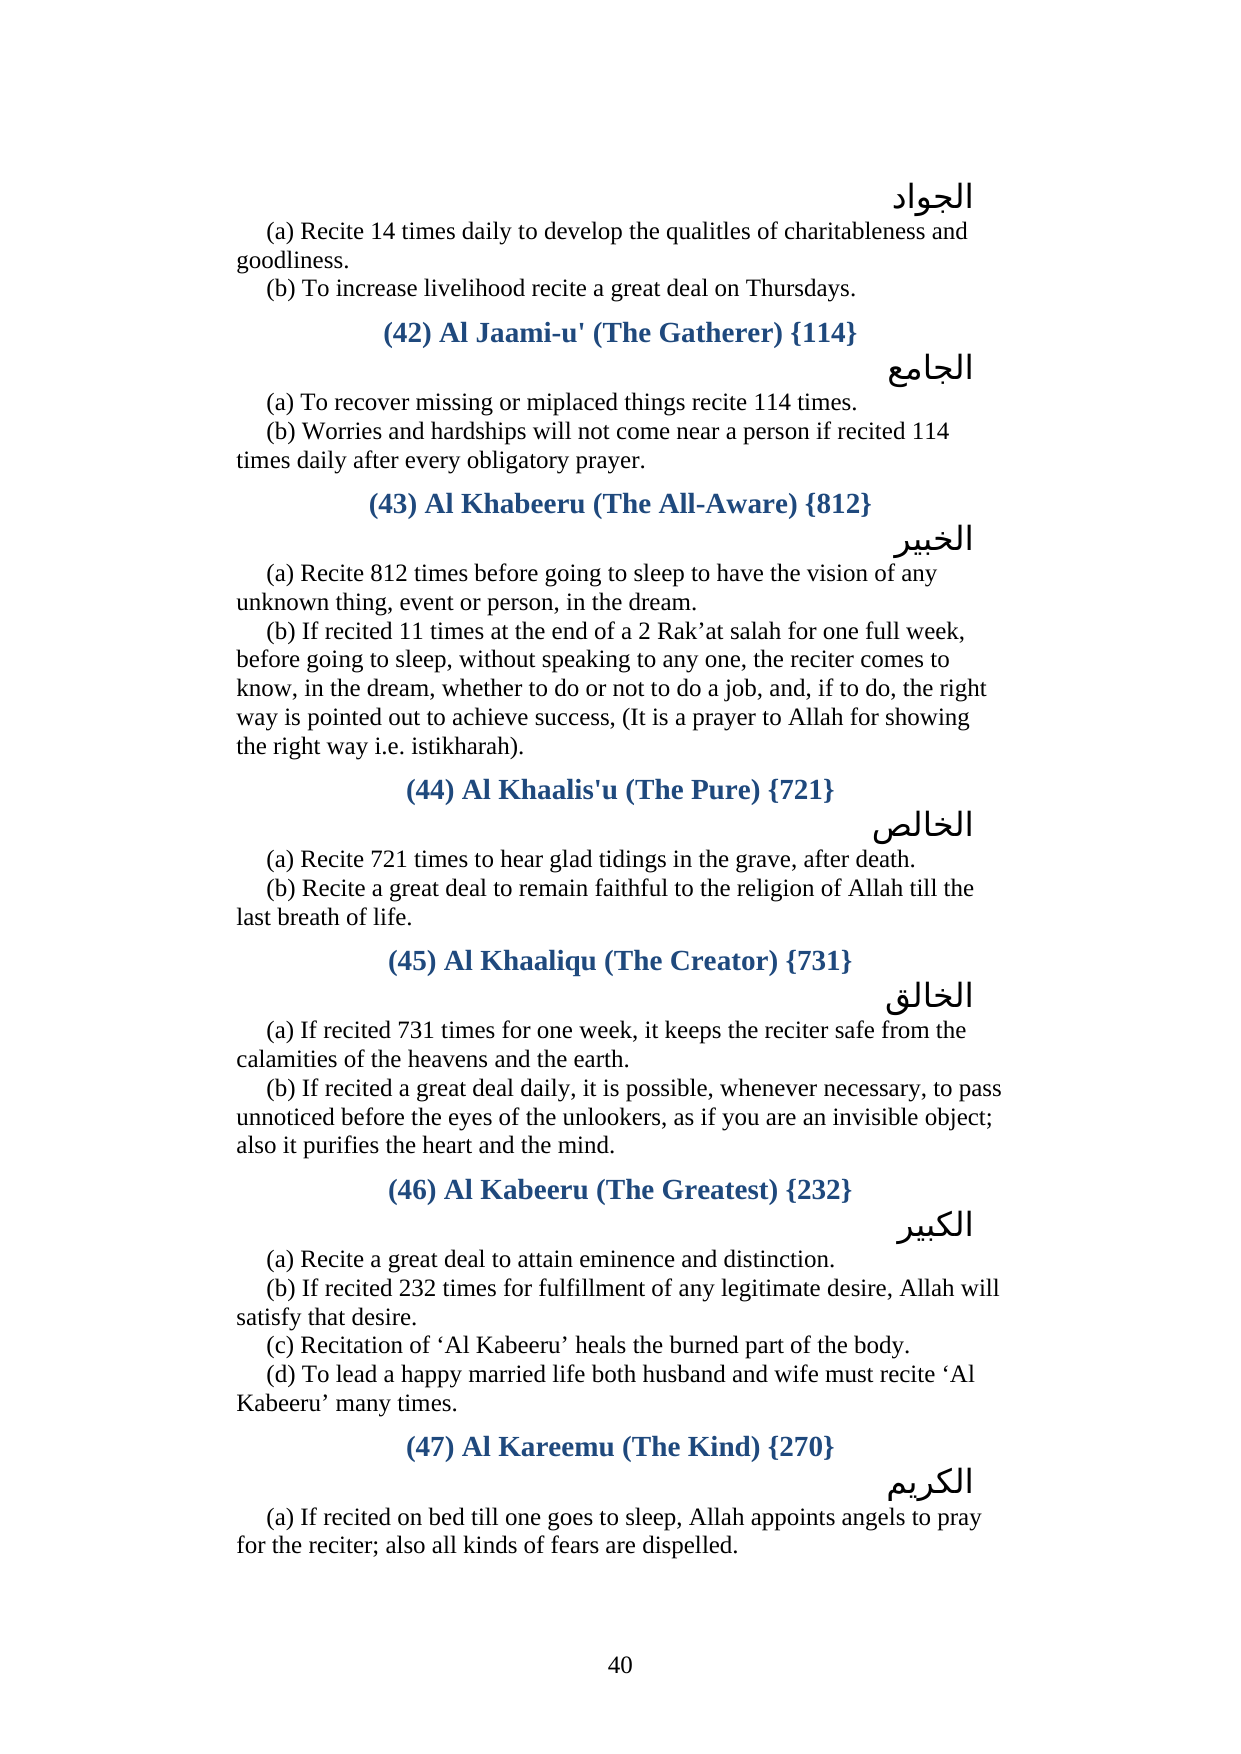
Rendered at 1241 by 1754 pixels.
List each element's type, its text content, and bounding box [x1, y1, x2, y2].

subtitle (44) Al Khaalis'u (The Pure) {721} [236, 772, 1004, 806]
text (b) Recite a great deal to remain faithful to the religion of Allah till the last breath of life. [236, 873, 1004, 931]
text الجواد [236, 177, 1004, 216]
text الكريم [236, 1463, 1004, 1502]
text (b) Worries and hardships will not come near a person if recited 114 times daily after every obligatory prayer. [236, 416, 1004, 473]
text (c) Recitation of ‘Al Kabeeru’ heals the burned part of the body. [236, 1331, 1004, 1359]
subtitle (47) Al Kareemu (The Kind) {270} [236, 1429, 1004, 1463]
text الكبير [236, 1205, 1004, 1244]
text (a) Recite 812 times before going to sleep to have the vision of any unknown thing, event or person, in the dream. [236, 558, 1004, 616]
text (d) To lead a happy married life both husband and wife must recite ‘Al Kabeeru’ many times. [236, 1359, 1004, 1417]
subtitle (43) Al Khabeeru (The All-Aware) {812} [236, 486, 1004, 519]
text (a) To recover missing or miplaced things recite 114 times. [236, 387, 1004, 416]
text (a) Recite a great deal to attain eminence and distinction. [236, 1244, 1004, 1273]
text الجامع [236, 348, 1004, 387]
text (a) If recited 731 times for one week, it keeps the reciter safe from the calamities of the heavens and the earth. [236, 1016, 1004, 1073]
subtitle (45) Al Khaaliqu (The Creator) {731} [236, 943, 1004, 977]
subtitle (42) Al Jaami-u' (The Gatherer) {114} [236, 315, 1004, 348]
text (b) If recited a great deal daily, it is possible, whenever necessary, to pass unnoticed before the eyes of the unlookers, as if you are an invisible object; also it purifies the heart and the mind. [236, 1073, 1004, 1159]
text (a) If recited on bed till one goes to sleep, Allah appoints angels to pray for the reciter; also all kinds of fears are dispelled. [236, 1502, 1004, 1559]
text الخبير [236, 519, 1004, 558]
text (b) To increase livelihood recite a great deal on Thursdays. [236, 273, 1004, 302]
text الخالق [236, 977, 1004, 1016]
text (a) Recite 14 times daily to develop the qualitles of charitableness and goodliness. [236, 216, 1004, 273]
text (b) If recited 11 times at the end of a 2 Rak’at salah for one full week, before going to sleep, without speaking to any one, the reciter comes to know, in the dream, whether to do or not to do a job, and, if to do, the right way is pointed out to achieve success, (It is a prayer to Allah for showing the right way i.e. istikharah). [236, 616, 1004, 759]
subtitle (46) Al Kabeeru (The Greatest) {232} [236, 1172, 1004, 1205]
text (b) If recited 232 times for fulfillment of any legitimate desire, Allah will satisfy that desire. [236, 1273, 1004, 1331]
text الخالص [236, 806, 1004, 844]
text (a) Recite 721 times to hear glad tidings in the grave, after death. [236, 844, 1004, 873]
